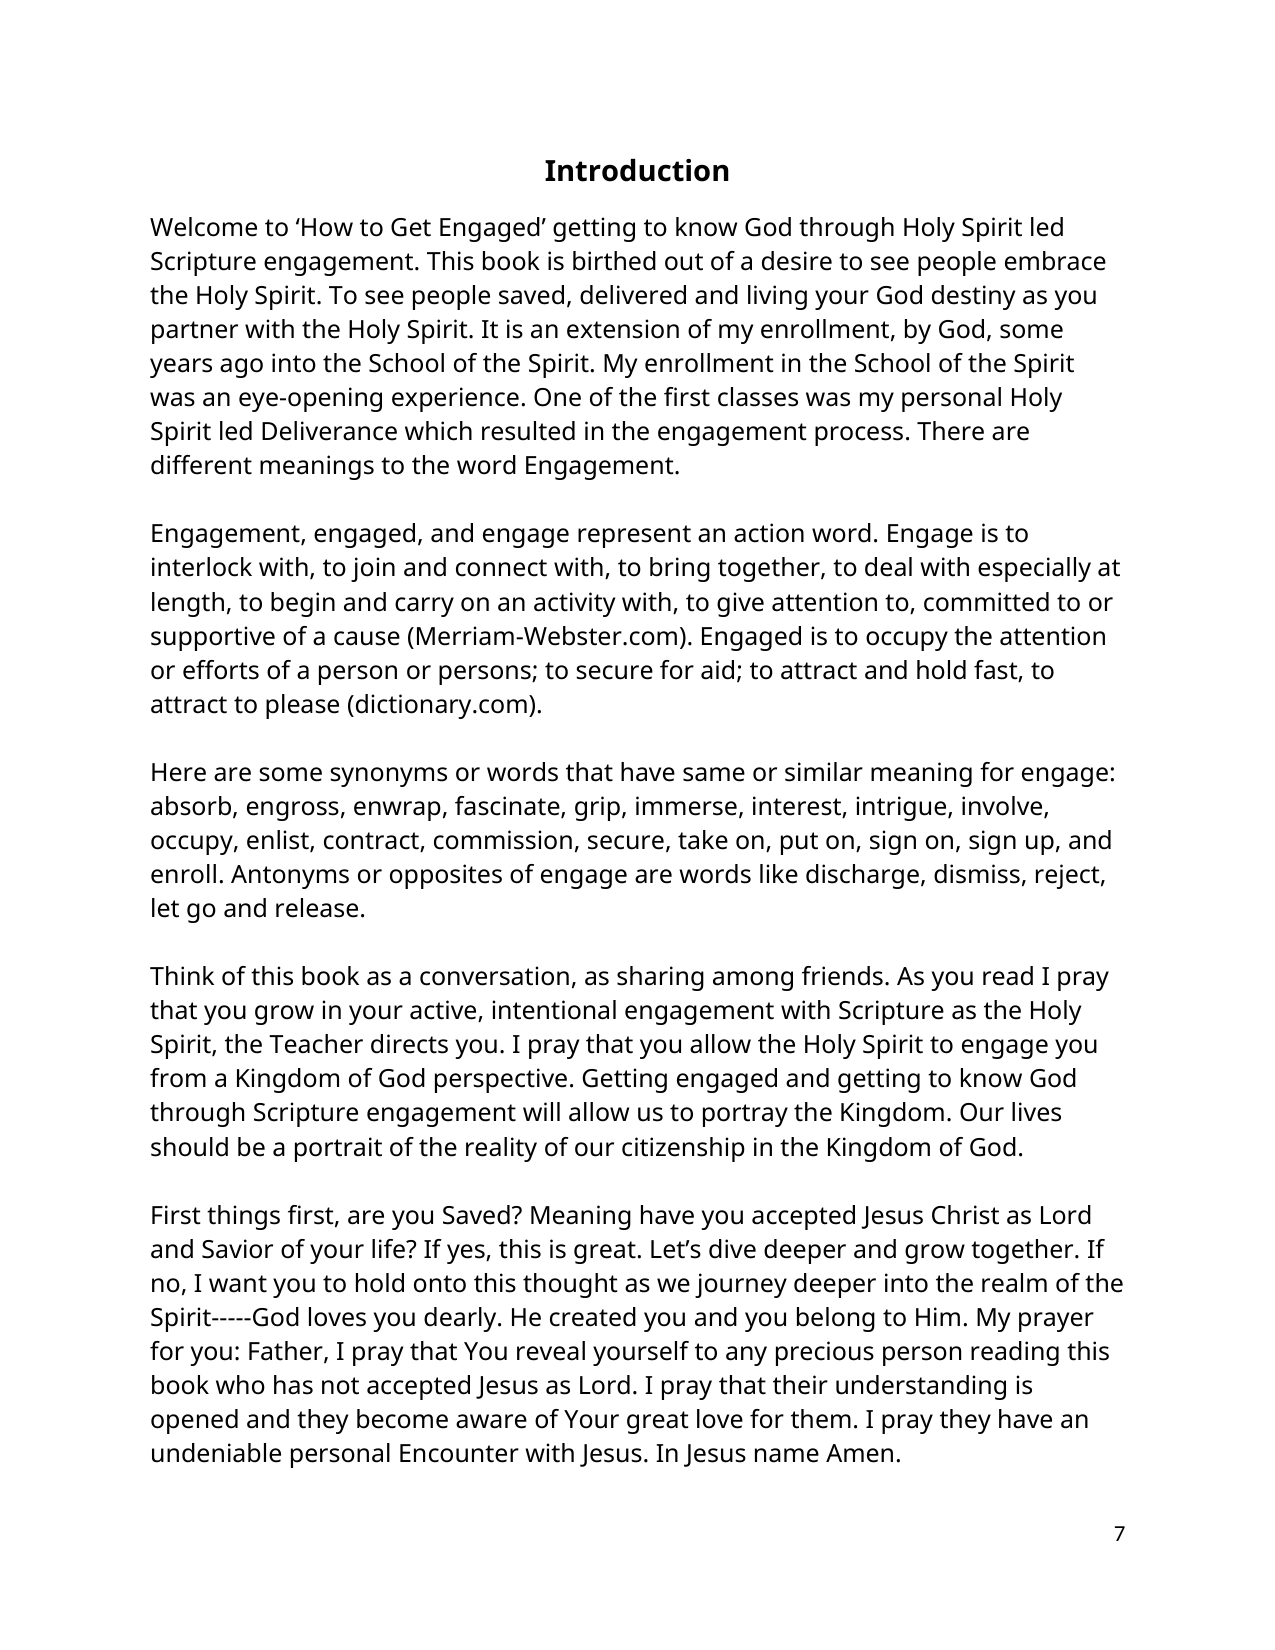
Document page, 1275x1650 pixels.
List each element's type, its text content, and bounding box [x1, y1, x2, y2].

text Engagement, engaged, and engage represent an action word. Engage is to interlock with, to join and connect with, to bring together, to deal with especially at length, to begin and carry on an activity with, to give attention to, committed to or supportive of a cause (Merriam-Webster.com). Engaged is to occupy the attention or efforts of a person or persons; to secure for aid; to attract and hold fast, to attract to please (dictionary.com). [150, 516, 1125, 720]
text Think of this book as a conversation, as sharing among friends. As you read I pray that you grow in your active, intentional engagement with Scripture as the Holy Spirit, the Teacher directs you. I pray that you allow the Holy Spirit to engage you from a Kingdom of God perspective. Getting engaged and getting to know God through Scripture engagement will allow us to portray the Kingdom. Our lives should be a portrait of the reality of our citizenship in the Kingdom of God. [150, 959, 1125, 1163]
text Introduction [150, 150, 1125, 190]
text Welcome to ‘How to Get Engaged’ getting to know God through Holy Spirit led Scripture engagement. This book is birthed out of a desire to see people embrace the Holy Spirit. To see people saved, delivered and living your God destiny as you partner with the Holy Spirit. It is an extension of my enrollment, by God, some years ago into the School of the Spirit. My enrollment in the School of the Spirit was an eye-opening experience. One of the first classes was my personal Holy Spirit led Deliverance which resulted in the engagement process. There are different meanings to the word Engagement. [150, 209, 1125, 482]
text First things first, are you Saved? Meaning have you accepted Jesus Christ as Lord and Savior of your life? If yes, this is great. Let’s dive deeper and grow together. If no, I want you to hold onto this thought as we journey deeper into the realm of the Spirit-----God loves you dearly. He created you and you belong to Him. My prayer for you: Father, I pray that You reveal yourself to any precious person reading this book who has not accepted Jesus as Lord. I pray that their understanding is opened and they become aware of Your great love for them. I pray they have an undeniable personal Encounter with Jesus. In Jesus name Amen. [150, 1197, 1125, 1470]
text Here are some synonyms or words that have same or similar meaning for engage: absorb, engross, enwrap, fascinate, grip, immerse, interest, intrigue, involve, occupy, enlist, contract, commission, secure, take on, put on, sign on, sign up, and enroll. Antonyms or opposites of engage are words like discharge, dismiss, reject, let go and release. [150, 754, 1125, 925]
